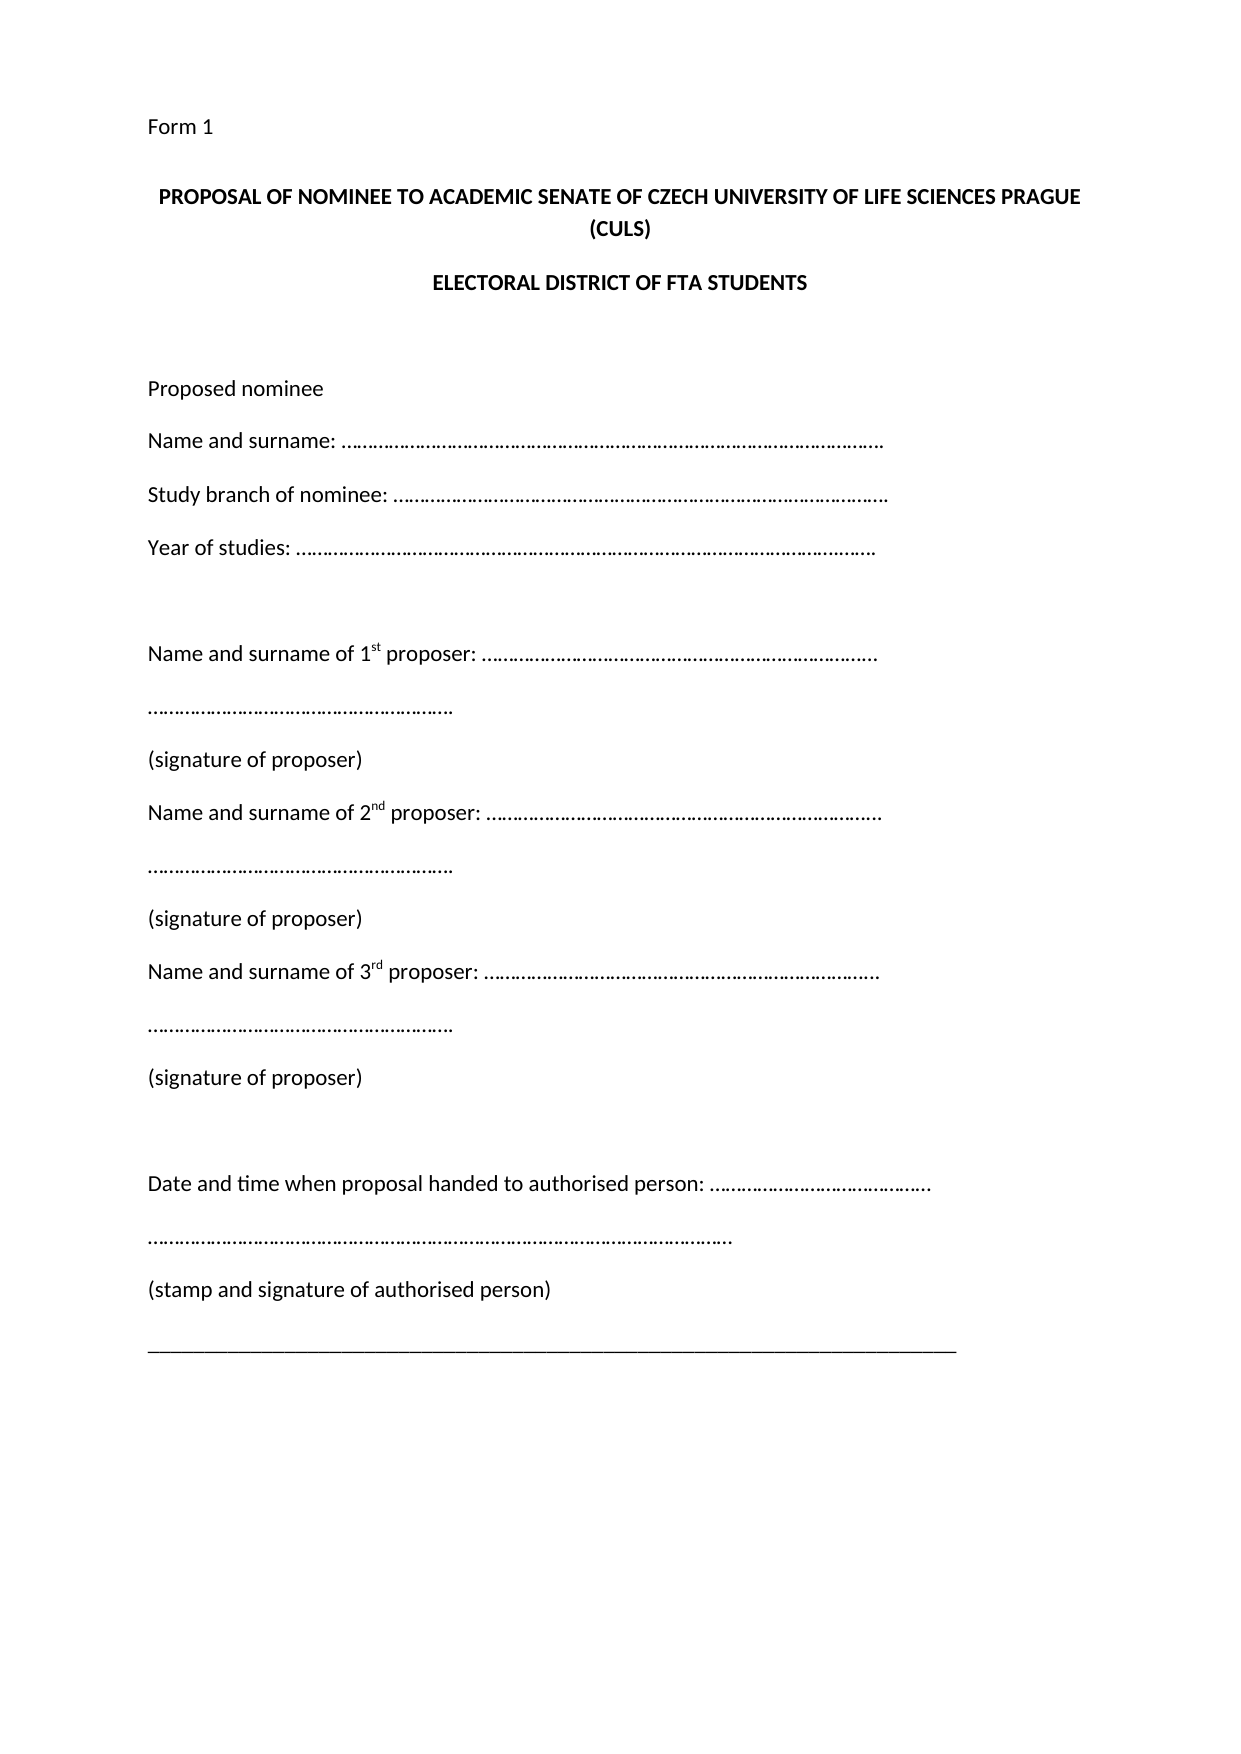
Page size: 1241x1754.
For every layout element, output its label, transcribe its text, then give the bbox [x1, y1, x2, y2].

text ………………………………………………………………………………………………… [148, 1222, 1093, 1250]
text …………………………………………………. [148, 692, 1093, 720]
text (stamp and signature of authorised person) [148, 1275, 1093, 1303]
text Proposal of nominee to Academic senate of CZECH UNIVERSITY OF LIFE SCIENCES PRAGUE (CULS) [148, 182, 1093, 243]
text _______________________________________________________________________ [148, 1328, 1093, 1356]
text electoral district of fta students [148, 268, 1093, 296]
text Study branch of nominee: …………………………………………………………………………………. [148, 480, 1093, 508]
text Year of studies: ………………………………………………………………………………………….……. [148, 533, 1093, 561]
text (signature of proposer) [148, 1063, 1093, 1091]
text (signature of proposer) [148, 745, 1093, 773]
text Form 1 [148, 112, 1093, 140]
text Name and surname of 3rd proposer: ………………………………………………………………... [148, 957, 1093, 985]
text Name and surname of 2nd proposer: ………………………………………………………………... [148, 798, 1093, 826]
text Proposed nominee [148, 374, 1093, 402]
text …………………………………………………. [148, 1010, 1093, 1038]
text …………………………………………………. [148, 851, 1093, 879]
text Name and surname: …………………………………………………………………………………………. [148, 427, 1093, 455]
text (signature of proposer) [148, 904, 1093, 932]
text Date and time when proposal handed to authorised person: …………………………………… [148, 1169, 1093, 1197]
text Name and surname of 1st proposer: ………………………………………………………………... [148, 639, 1093, 667]
